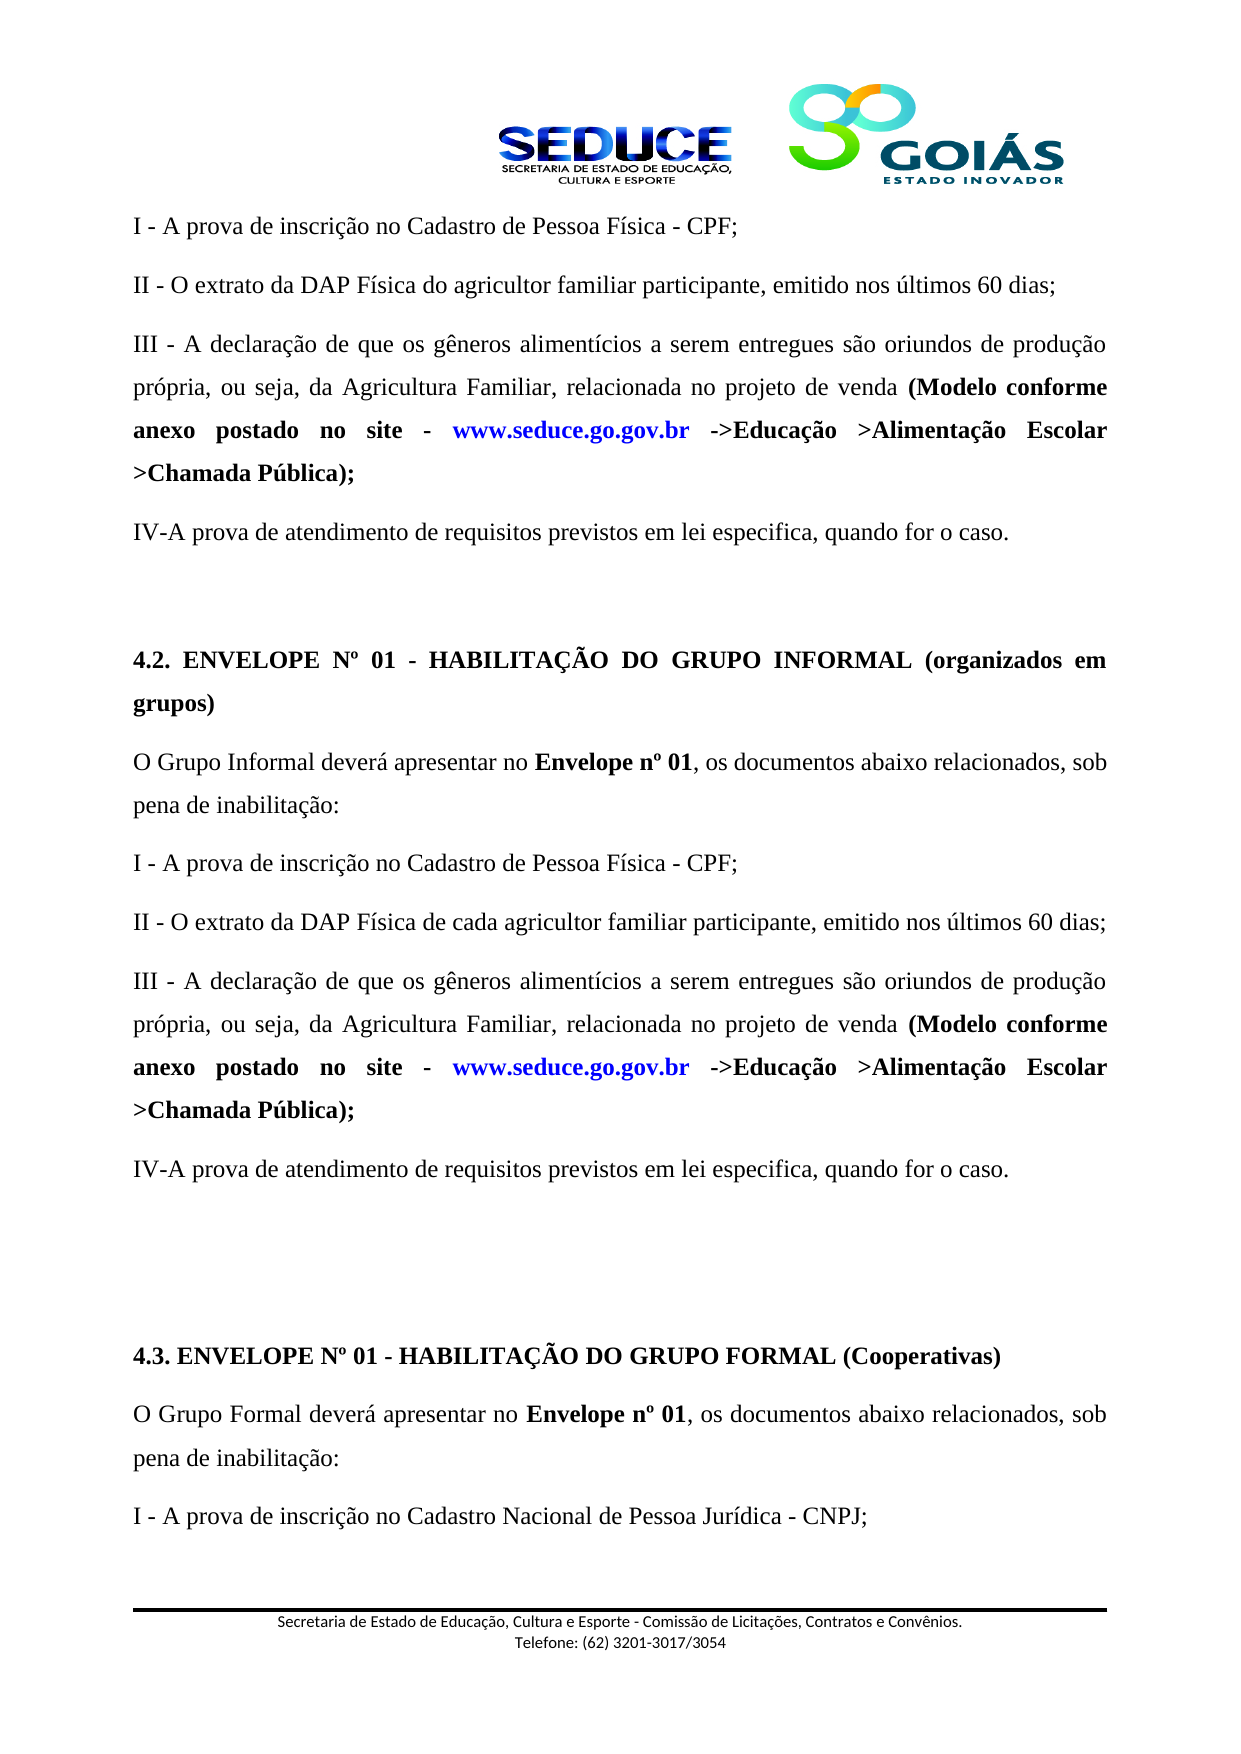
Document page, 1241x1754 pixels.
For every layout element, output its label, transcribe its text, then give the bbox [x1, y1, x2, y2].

text II - O extrato da DAP Física do agricultor familiar participante, emitido nos últimos 60 dias; [133, 270, 1107, 299]
text O Grupo Informal deverá apresentar no Envelope nº 01, os documentos abaixo relacionados, sob pena de inabilitação: [133, 747, 1107, 818]
text IV-A prova de atendimento de requisitos previstos em lei especifica, quando for o caso. [133, 1154, 1107, 1183]
text 4.2. ENVELOPE Nº 01 - HABILITAÇÃO DO GRUPO INFORMAL (organizados em grupos) [133, 645, 1107, 717]
text I - A prova de inscrição no Cadastro de Pessoa Física - CPF; [133, 211, 1107, 240]
text III - A declaração de que os gêneros alimentícios a serem entregues são oriundos de produção própria, ou seja, da Agricultura Familiar, relacionada no projeto de venda (Modelo conforme anexo postado no site - www.seduce.go.gov.br ->Educação >Alimentação Escolar >Chamada Pública); [133, 966, 1107, 1124]
text O Grupo Formal deverá apresentar no Envelope nº 01, os documentos abaixo relacionados, sob pena de inabilitação: [133, 1399, 1107, 1471]
text I - A prova de inscrição no Cadastro de Pessoa Física - CPF; [133, 848, 1107, 877]
text III - A declaração de que os gêneros alimentícios a serem entregues são oriundos de produção própria, ou seja, da Agricultura Familiar, relacionada no projeto de venda (Modelo conforme anexo postado no site - www.seduce.go.gov.br ->Educação >Alimentação Escolar >Chamada Pública); [133, 329, 1107, 487]
text IV-A prova de atendimento de requisitos previstos em lei especifica, quando for o caso. [133, 517, 1107, 546]
text II - O extrato da DAP Física de cada agricultor familiar participante, emitido nos últimos 60 dias; [133, 907, 1107, 936]
picture [477, 73, 1108, 212]
text 4.3. ENVELOPE Nº 01 - HABILITAÇÃO DO GRUPO FORMAL (Cooperativas) [133, 1341, 1107, 1369]
text I - A prova de inscrição no Cadastro Nacional de Pessoa Jurídica - CNPJ; [133, 1501, 1107, 1530]
